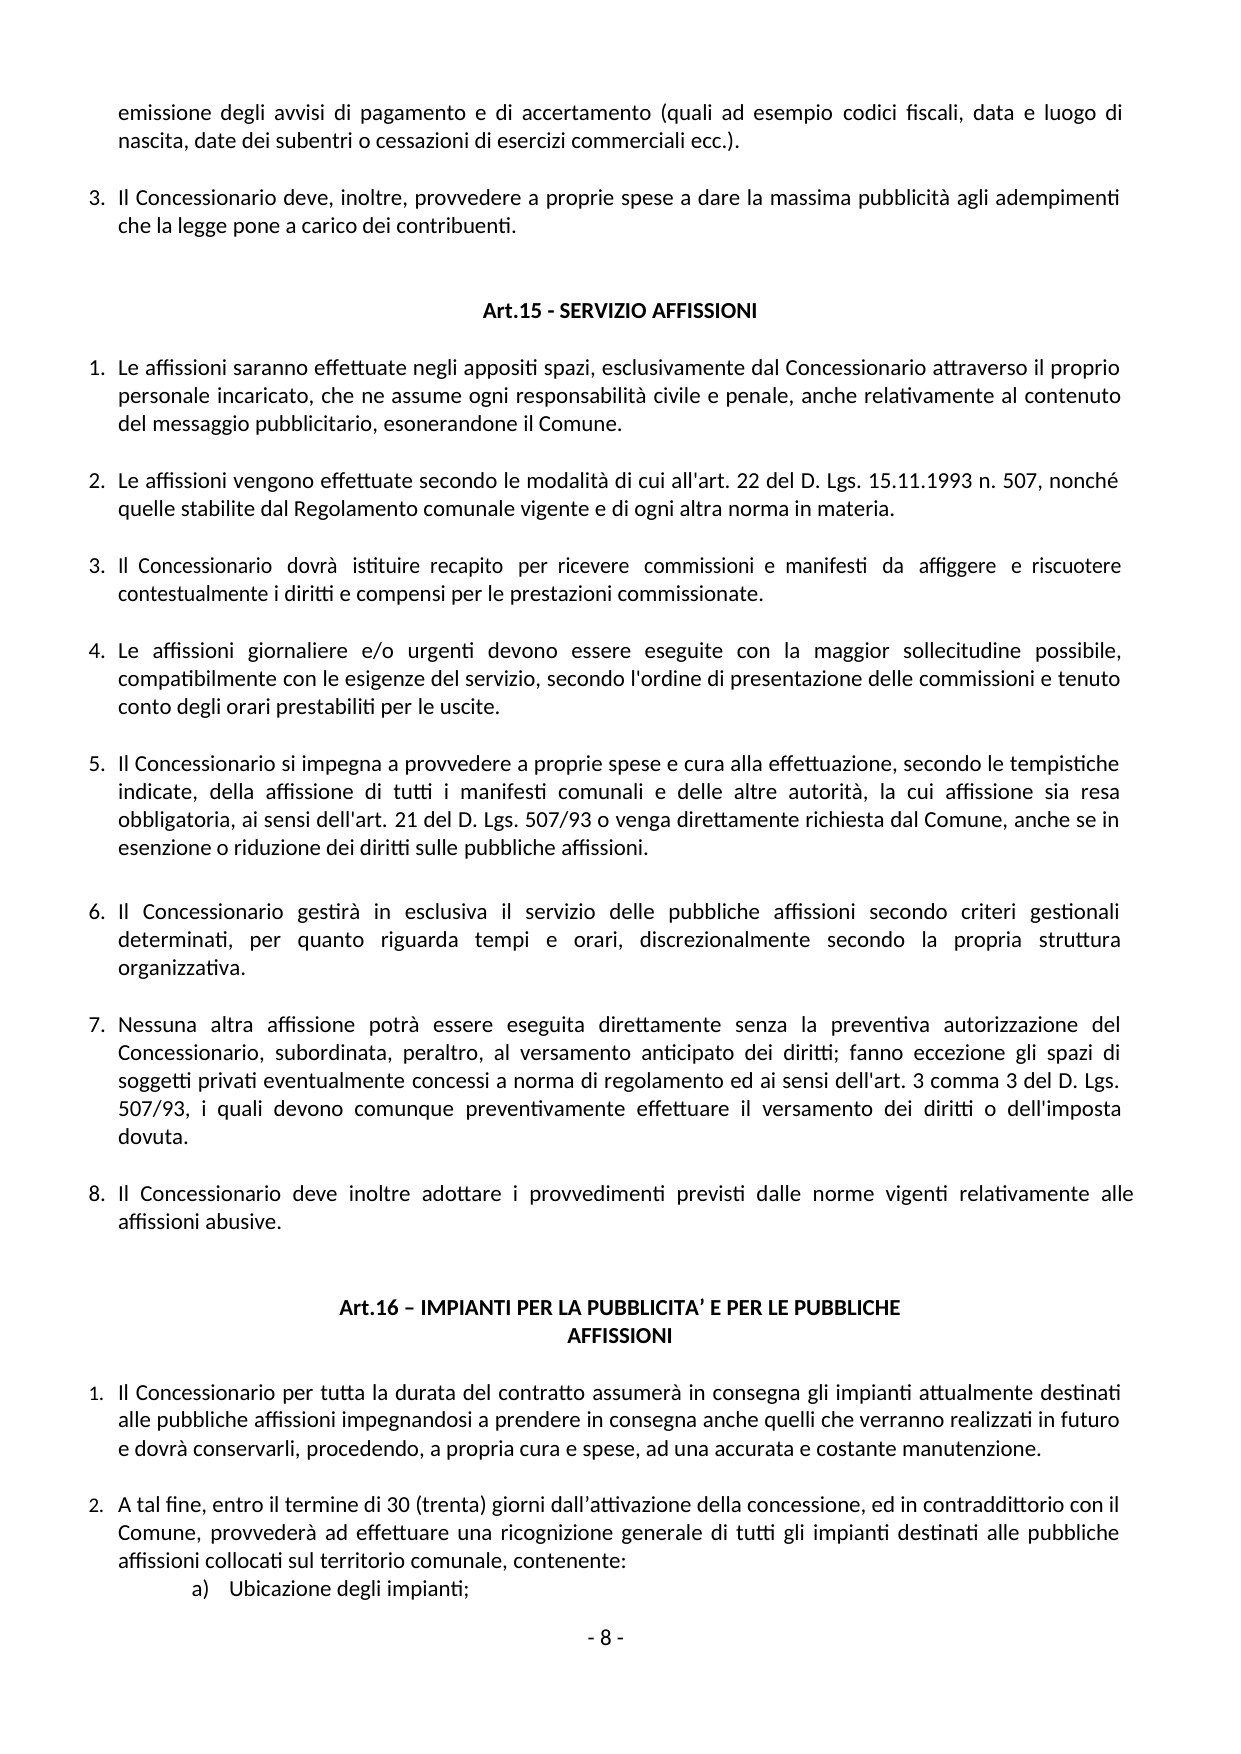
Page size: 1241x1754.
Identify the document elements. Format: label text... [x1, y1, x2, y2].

list Ubicazione degli impianti; [191, 1574, 1134, 1602]
list Il Concessionario deve, inoltre, provvedere a proprie spese a dare la massima pubblicità agli adempimenti che la legge pone a carico dei contribuenti. [88, 183, 1122, 239]
list Il Concessionario dovrà istituire recapito per ricevere commissioni e manifesti da affiggere e riscuotere contestualmente i diritti e compensi per le prestazioni commissionate. [88, 551, 1121, 607]
list Il Concessionario deve inoltre adottare i provvedimenti previsti dalle norme vigenti relativamente alle affissioni abusive. [88, 1179, 1134, 1235]
list Le affissioni giornaliere e/o urgenti devono essere eseguite con la maggior sollecitudine possibile, compatibilmente con le esigenze del servizio, secondo l'ordine di presentazione delle commissioni e tenuto conto degli orari prestabiliti per le uscite. [88, 636, 1122, 720]
list A tal fine, entro il termine di 30 (trenta) giorni dall’attivazione della concessione, ed in contraddittorio con il Comune, provvederà ad effettuare una ricognizione generale di tutti gli impianti destinati alle pubbliche affissioni collocati sul territorio comunale, contenente: [88, 1490, 1122, 1574]
list Il Concessionario per tutta la durata del contratto assumerà in consegna gli impianti attualmente destinati alle pubbliche affissioni impegnandosi a prendere in consegna anche quelli che verranno realizzati in futuro e dovrà conservarli, procedendo, a propria cura e spese, ad una accurata e costante manutenzione. [88, 1378, 1122, 1462]
list Nessuna altra affissione potrà essere eseguita direttamente senza la preventiva autorizzazione del Concessionario, subordinata, peraltro, al versamento anticipato dei diritti; fanno eccezione gli spazi di soggetti privati eventualmente concessi a norma di regolamento ed ai sensi dell'art. 3 comma 3 del D. Lgs. 507/93, i quali devono comunque preventivamente effettuare il versamento dei diritti o dell'imposta dovuta. [88, 1010, 1122, 1150]
list Il Concessionario si impegna a provvedere a proprie spese e cura alla effettuazione, secondo le tempistiche indicate, della affissione di tutti i manifesti comunali e delle altre autorità, la cui affissione sia resa obbligatoria, ai sensi dell'art. 21 del D. Lgs. 507/93 o venga direttamente richiesta dal Comune, anche se in esenzione o riduzione dei diritti sulle pubbliche affissioni. [88, 749, 1122, 861]
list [88, 98, 1122, 154]
subtitle Art.16 – IMPIANTI PER LA PUBBLICITA’ E PER LE PUBBLICHE AFFISSIONI [288, 1293, 952, 1349]
subtitle Art.15 - SERVIZIO AFFISSIONI [288, 297, 952, 325]
list Le affissioni vengono effettuate secondo le modalità di cui all'art. 22 del D. Lgs. 15.11.1993 n. 507, nonché quelle stabilite dal Regolamento comunale vigente e di ogni altra norma in materia. [88, 467, 1121, 523]
list Le affissioni saranno effettuate negli appositi spazi, esclusivamente dal Concessionario attraverso il proprio personale incaricato, che ne assume ogni responsabilità civile e penale, anche relativamente al contenuto del messaggio pubblicitario, esonerandone il Comune. [88, 353, 1122, 438]
list Il Concessionario gestirà in esclusiva il servizio delle pubbliche affissioni secondo criteri gestionali determinati, per quanto riguarda tempi e orari, discrezionalmente secondo la propria struttura organizzativa. [88, 897, 1121, 981]
